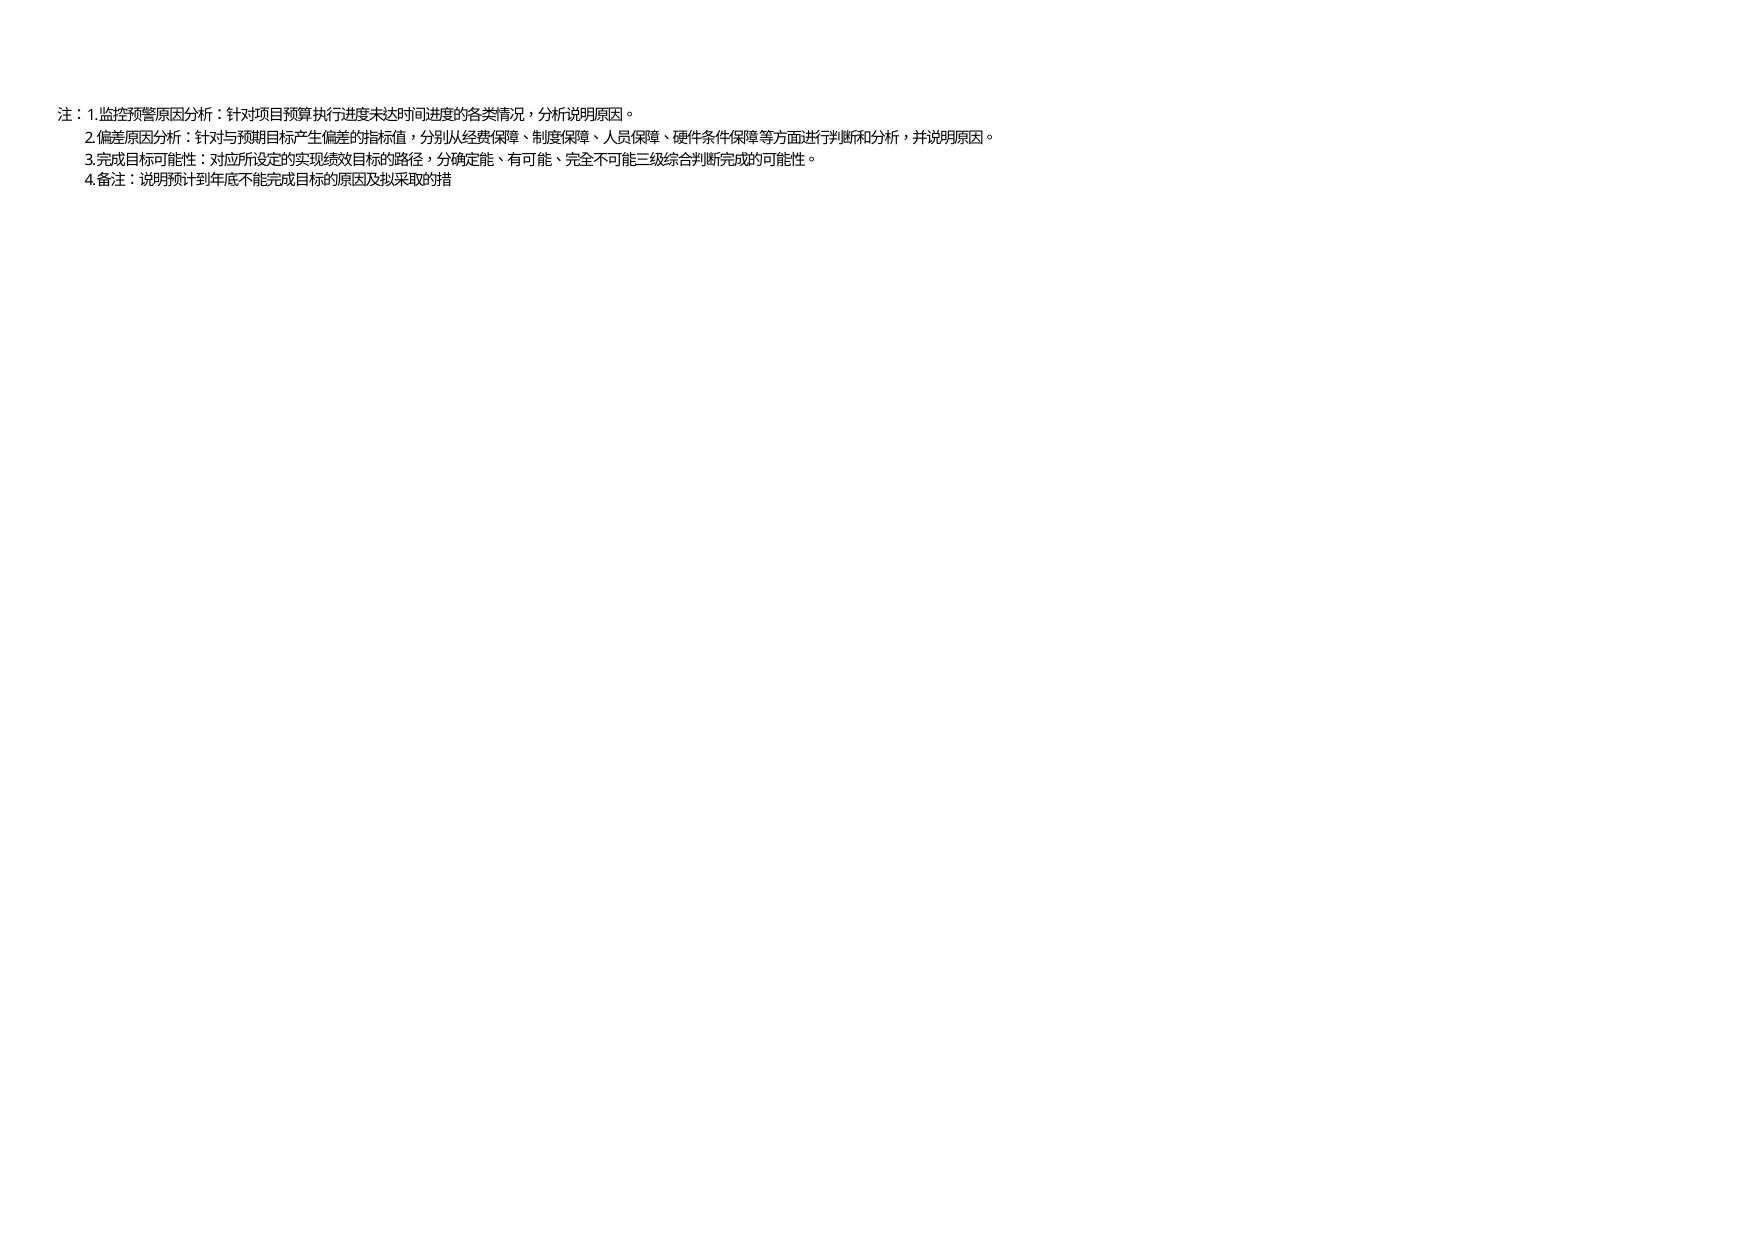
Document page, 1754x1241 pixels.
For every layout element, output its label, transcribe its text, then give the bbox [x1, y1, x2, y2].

text 4.备注：说明预计到年底不能完成目标的原因及拟采取的措 [84, 170, 1680, 189]
text 2.偏差原因分析：针对与预期目标产生偏差的指标值，分别从经费保障、制度保障、人员保障、硬件条件保障等方面进行判断和分析，并说明原因。 3.完成目标可能性：对应所设定的实现绩效目标的路径，分确定能、有可能、完全不可能三级综合判断完成的可能性。 [84, 127, 1001, 170]
text 注：1.监控预警原因分析：针对项目预算执行进度未达时间进度的各类情况，分析说明原因。 [57, 105, 1680, 124]
